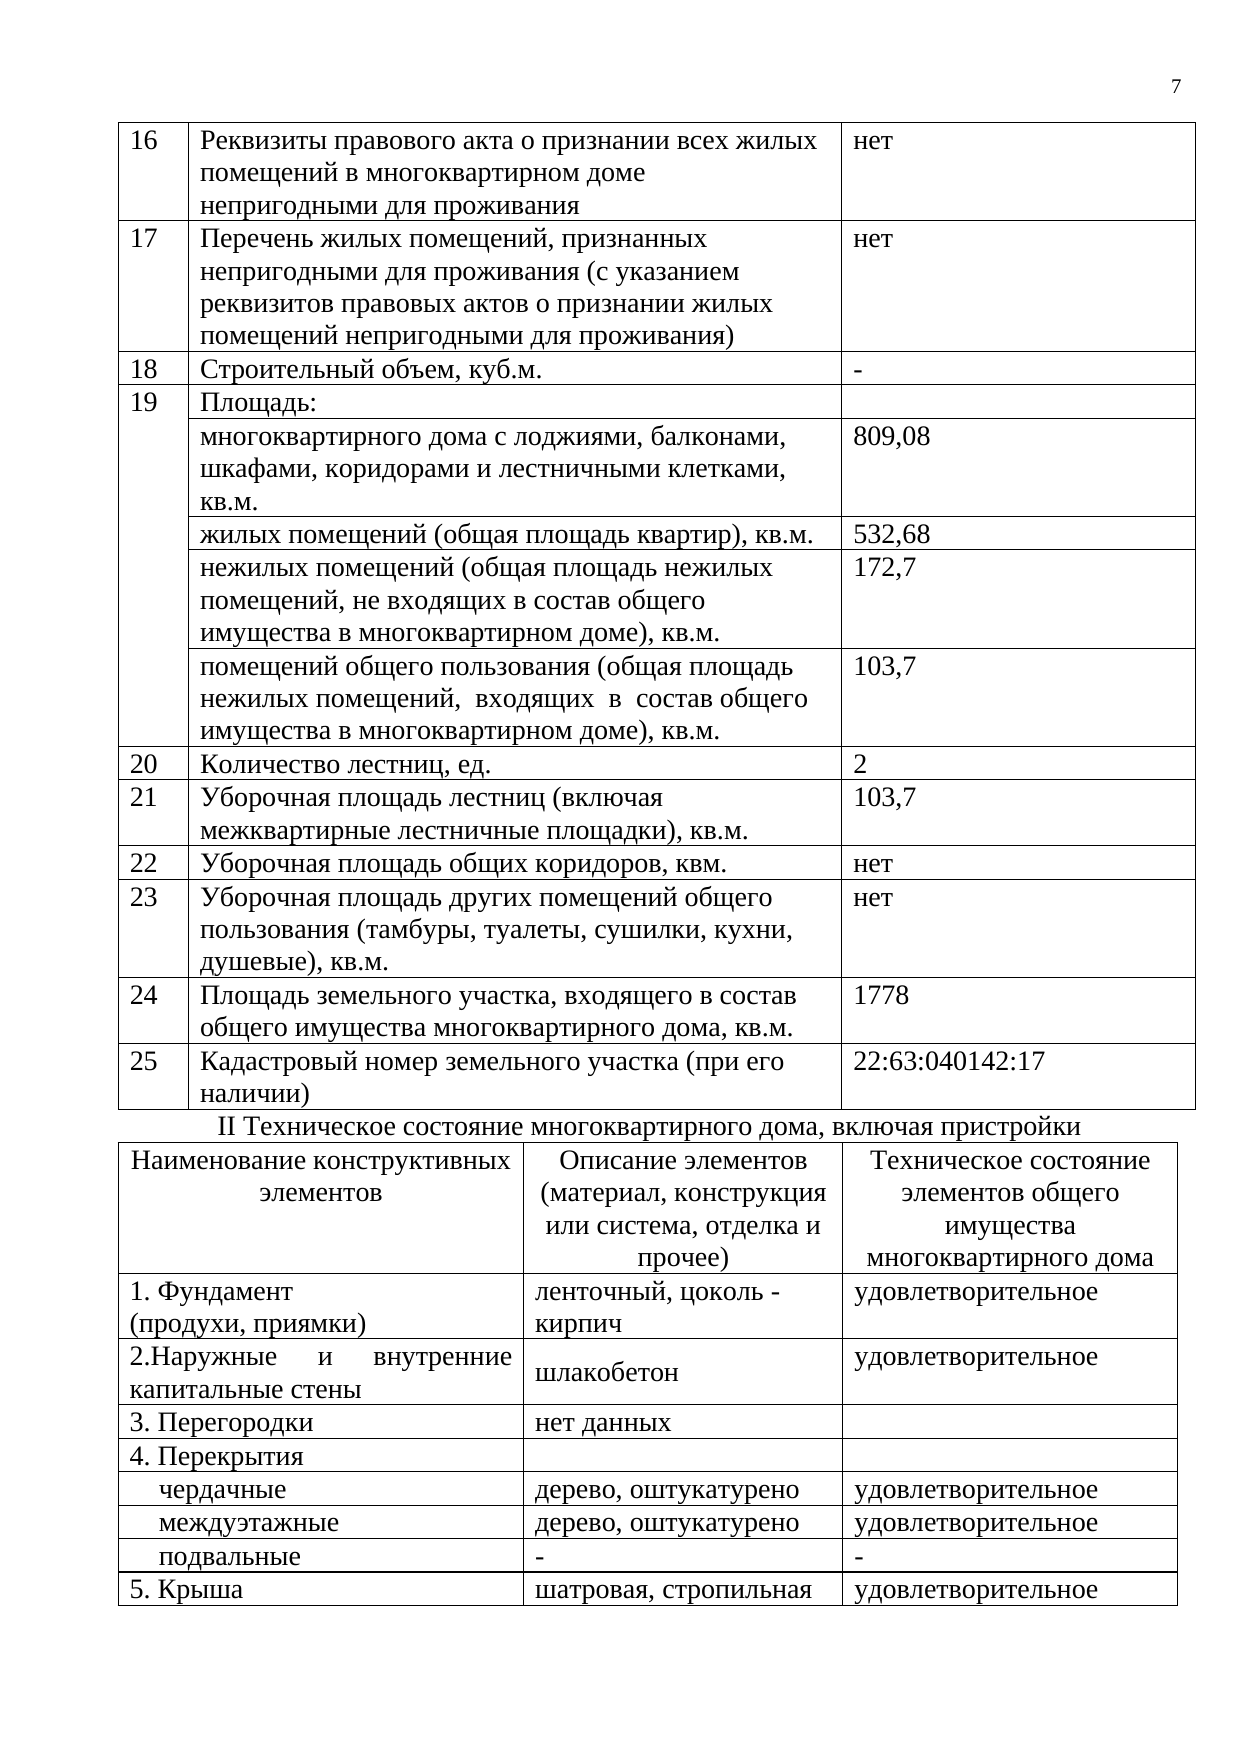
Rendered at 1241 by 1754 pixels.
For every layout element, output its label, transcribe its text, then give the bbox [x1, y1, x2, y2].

table_cell 103,7 [842, 649, 1195, 746]
table_cell 2 [842, 747, 1195, 779]
table_cell 1778 [842, 978, 1195, 1043]
table_cell многоквартирного дома с лоджиями, балконами, шкафами, коридорами и лестничными клетками, кв.м. [189, 419, 841, 516]
table_cell Реквизиты правового акта о признании всех жилых помещений в многоквартирном доме непригодными для проживания [189, 123, 841, 220]
table_cell 4. Перекрытия [119, 1439, 523, 1471]
table_cell 16 [119, 123, 188, 220]
table_cell 17 [119, 221, 188, 351]
table_cell 5. Крыша [119, 1573, 523, 1605]
table_cell 809,08 [842, 419, 1195, 516]
table_cell дерево, оштукатурено [524, 1506, 842, 1538]
table_cell [843, 1439, 1177, 1471]
table_cell удовлетворительное [843, 1274, 1177, 1338]
table_cell - [843, 1539, 1177, 1571]
table_cell [842, 385, 1195, 418]
table_cell Площадь: [189, 385, 841, 418]
table_cell шлакобетон [524, 1339, 842, 1404]
table_cell 24 [119, 978, 188, 1043]
table_cell подвальные [119, 1539, 523, 1571]
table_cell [524, 1573, 842, 1605]
table_cell ленточный, цоколь - кирпич [524, 1274, 842, 1338]
table_cell нет данных [524, 1405, 842, 1438]
table_cell Уборочная площадь лестниц (включая межквартирные лестничные площадки), кв.м. [189, 780, 841, 845]
table_cell 20 [119, 747, 188, 779]
table_cell - [842, 352, 1195, 384]
table_cell 2.Наружные и внутренние капитальные стены [119, 1339, 523, 1404]
table_cell 18 [119, 352, 188, 384]
table_cell 23 [119, 880, 188, 977]
table_cell 532,68 [842, 517, 1195, 549]
table_cell Кадастровый номер земельного участка (при его наличии) [189, 1044, 841, 1108]
table_cell 172,7 [842, 550, 1195, 648]
table_cell 22 [119, 846, 188, 878]
table_header Техническое состояние элементов общего имущества многоквартирного дома [843, 1143, 1177, 1272]
table_cell помещений общего пользования (общая площадь нежилых помещений, входящих в состав общего имущества в многоквартирном доме), кв.м. [189, 649, 841, 746]
text II Техническое состояние многоквартирного дома, включая пристройки [118, 1110, 1181, 1142]
table_cell удовлетворительное [843, 1472, 1177, 1504]
table_cell Уборочная площадь общих коридоров, квм. [189, 846, 841, 878]
table_cell [843, 1405, 1177, 1438]
table_cell нет [842, 846, 1195, 878]
table_cell Строительный объем, куб.м. [189, 352, 841, 384]
table_cell Уборочная площадь других помещений общего пользования (тамбуры, туалеты, сушилки, кухни, душевые), кв.м. [189, 880, 841, 977]
table_cell удовлетворительное [843, 1339, 1177, 1404]
table_cell 103,7 [842, 780, 1195, 845]
table_cell удовлетворительное [843, 1506, 1177, 1538]
table_cell 1. Фундамент (продухи, приямки) [119, 1274, 523, 1338]
table_cell 3. Перегородки [119, 1405, 523, 1438]
table_cell 25 [119, 1044, 188, 1108]
table_cell чердачные [119, 1472, 523, 1504]
table_cell 21 [119, 780, 188, 845]
table_cell нет [842, 880, 1195, 977]
table_cell Площадь земельного участка, входящего в состав общего имущества многоквартирного дома, кв.м. [189, 978, 841, 1043]
table_cell нет [842, 123, 1195, 220]
table_cell дерево, оштукатурено [524, 1472, 842, 1504]
table_header Описание элементов (материал, конструкция или система, отделка и прочее) [524, 1143, 842, 1272]
table_cell - [524, 1539, 842, 1571]
table_cell удовлетворительное [843, 1573, 1177, 1605]
table_cell Перечень жилых помещений, признанных непригодными для проживания (с указанием реквизитов правовых актов о признании жилых помещений непригодными для проживания) [189, 221, 841, 351]
table_cell 19 [119, 385, 188, 746]
table_cell 22:63:040142:17 [842, 1044, 1195, 1108]
table_cell нет [842, 221, 1195, 351]
table_cell Количество лестниц, ед. [189, 747, 841, 779]
table_header Наименование конструктивных элементов [119, 1143, 523, 1272]
table_cell [524, 1439, 842, 1471]
table_cell нежилых помещений (общая площадь нежилых помещений, не входящих в состав общего имущества в многоквартирном доме), кв.м. [189, 550, 841, 648]
table_cell жилых помещений (общая площадь квартир), кв.м. [189, 517, 841, 549]
table_cell междуэтажные [119, 1506, 523, 1538]
